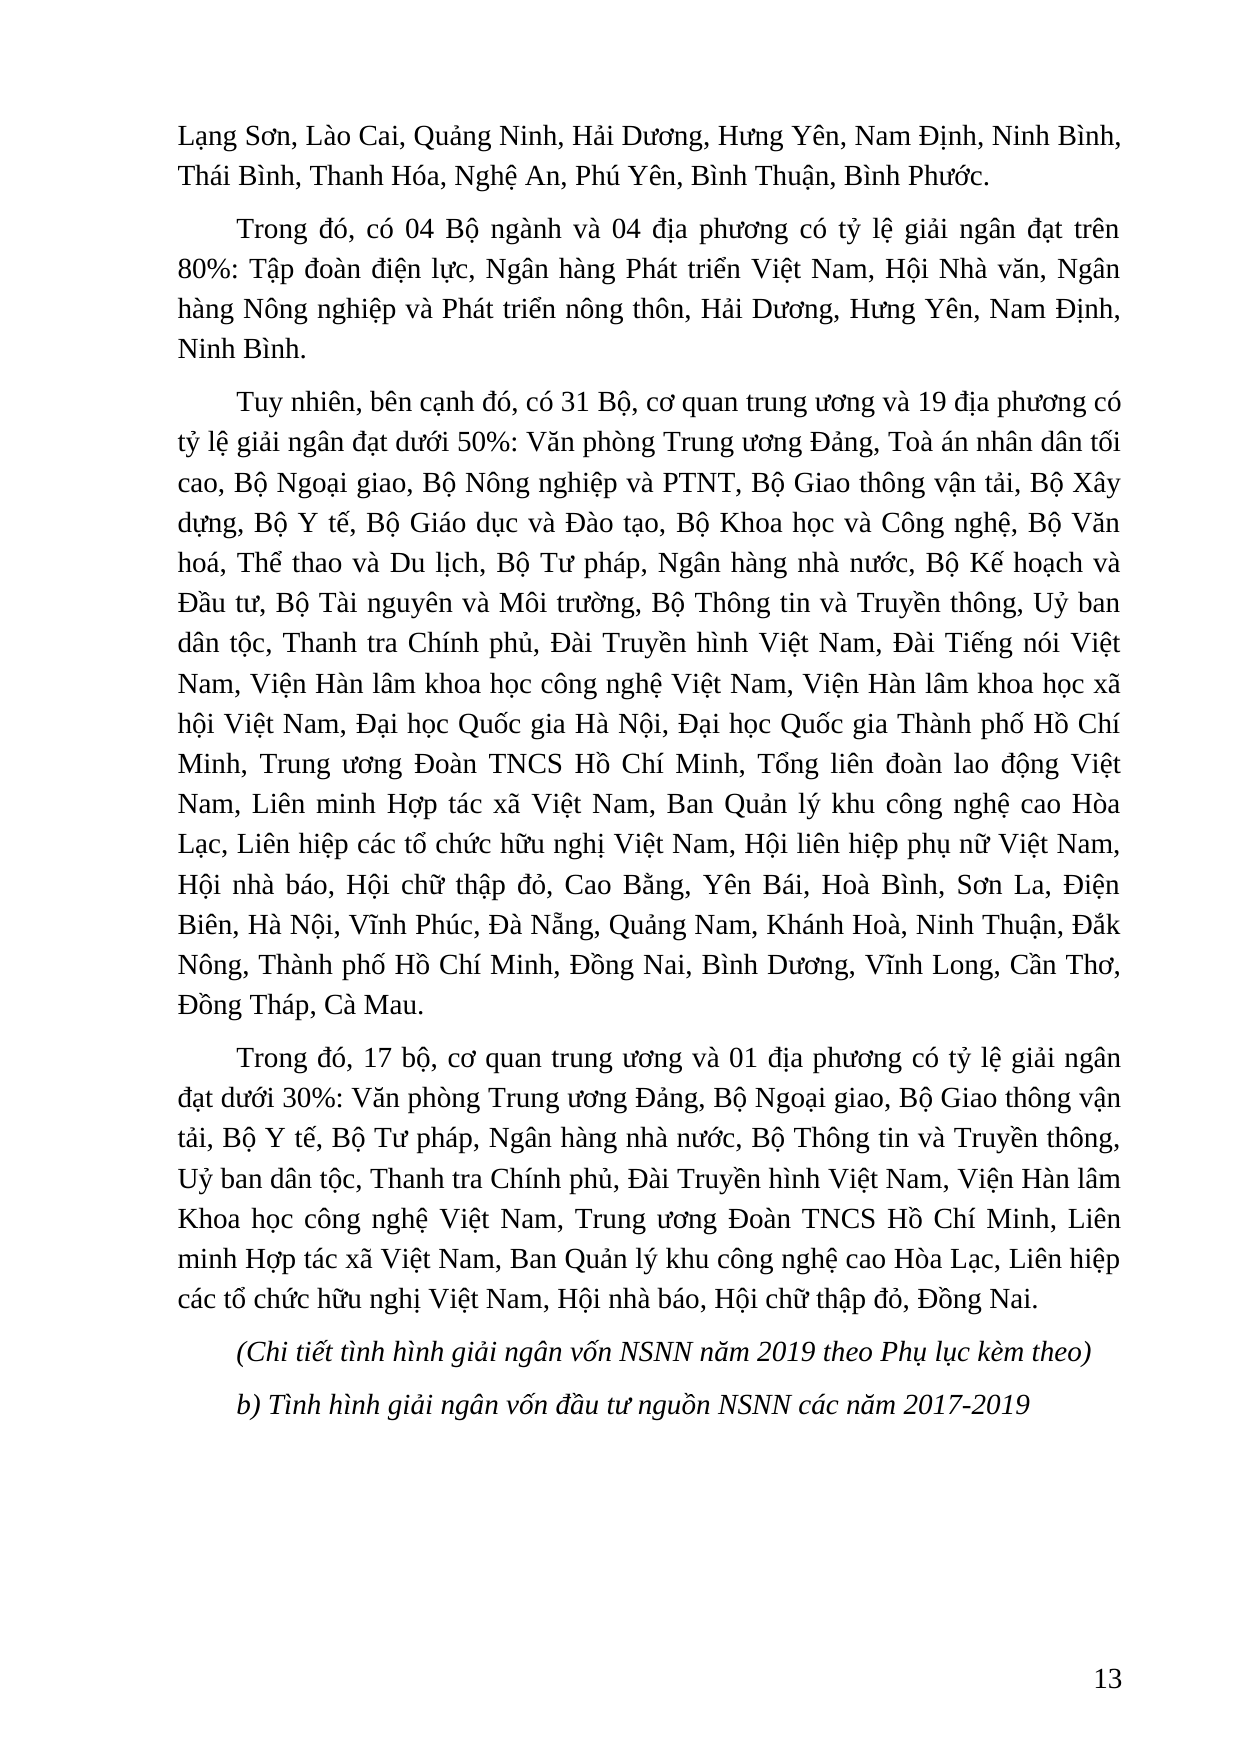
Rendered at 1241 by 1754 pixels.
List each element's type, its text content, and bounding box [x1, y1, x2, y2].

text b) Tình hình giải ngân vốn đầu tư nguồn NSNN các năm 2017-2019 [177, 1387, 1122, 1420]
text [177, 118, 1122, 192]
text Tuy nhiên, bên cạnh đó, có 31 Bộ, cơ quan trung ương và 19 địa phương có tỷ lệ giải ngân đạt dưới 50%: Văn phòng Trung ương Đảng, Toà án nhân dân tối cao, Bộ Ngoại giao, Bộ Nông nghiệp và PTNT, Bộ Giao thông vận tải, Bộ Xây dựng, Bộ Y tế, Bộ Giáo dục và Đào tạo, Bộ Khoa học và Công nghệ, Bộ Văn hoá, Thể thao và Du lịch, Bộ Tư pháp, Ngân hàng nhà nước, Bộ Kế hoạch và Đầu tư, Bộ Tài nguyên và Môi trường, Bộ Thông tin và Truyền thông, Uỷ ban dân tộc, Thanh tra Chính phủ, Đài Truyền hình Việt Nam, Đài Tiếng nói Việt Nam, Viện Hàn lâm khoa học công nghệ Việt Nam, Viện Hàn lâm khoa học xã hội Việt Nam, Đại học Quốc gia Hà Nội, Đại học Quốc gia Thành phố Hồ Chí Minh, Trung ương Đoàn TNCS Hồ Chí Minh, Tổng liên đoàn lao động Việt Nam, Liên minh Hợp tác xã Việt Nam, Ban Quản lý khu công nghệ cao Hòa Lạc, Liên hiệp các tổ chức hữu nghị Việt Nam, Hội liên hiệp phụ nữ Việt Nam, Hội nhà báo, Hội chữ thập đỏ, Cao Bằng, Yên Bái, Hoà Bình, Sơn La, Điện Biên, Hà Nội, Vĩnh Phúc, Đà Nẵng, Quảng Nam, Khánh Hoà, Ninh Thuận, Đắk Nông, Thành phố Hồ Chí Minh, Đồng Nai, Bình Dương, Vĩnh Long, Cần Thơ, Đồng Tháp, Cà Mau. [177, 384, 1122, 1021]
text Trong đó, 17 bộ, cơ quan trung ương và 01 địa phương có tỷ lệ giải ngân đạt dưới 30%: Văn phòng Trung ương Đảng, Bộ Ngoại giao, Bộ Giao thông vận tải, Bộ Y tế, Bộ Tư pháp, Ngân hàng nhà nước, Bộ Thông tin và Truyền thông, Uỷ ban dân tộc, Thanh tra Chính phủ, Đài Truyền hình Việt Nam, Viện Hàn lâm Khoa học công nghệ Việt Nam, Trung ương Đoàn TNCS Hồ Chí Minh, Liên minh Hợp tác xã Việt Nam, Ban Quản lý khu công nghệ cao Hòa Lạc, Liên hiệp các tổ chức hữu nghị Việt Nam, Hội nhà báo, Hội chữ thập đỏ, Đồng Nai. [177, 1040, 1122, 1315]
text (Chi tiết tình hình giải ngân vốn NSNN năm 2019 theo Phụ lục kèm theo) [177, 1334, 1122, 1368]
text Trong đó, có 04 Bộ ngành và 04 địa phương có tỷ lệ giải ngân đạt trên 80%: Tập đoàn điện lực, Ngân hàng Phát triển Việt Nam, Hội Nhà văn, Ngân hàng Nông nghiệp và Phát triển nông thôn, Hải Dương, Hưng Yên, Nam Định, Ninh Bình. [177, 211, 1122, 365]
